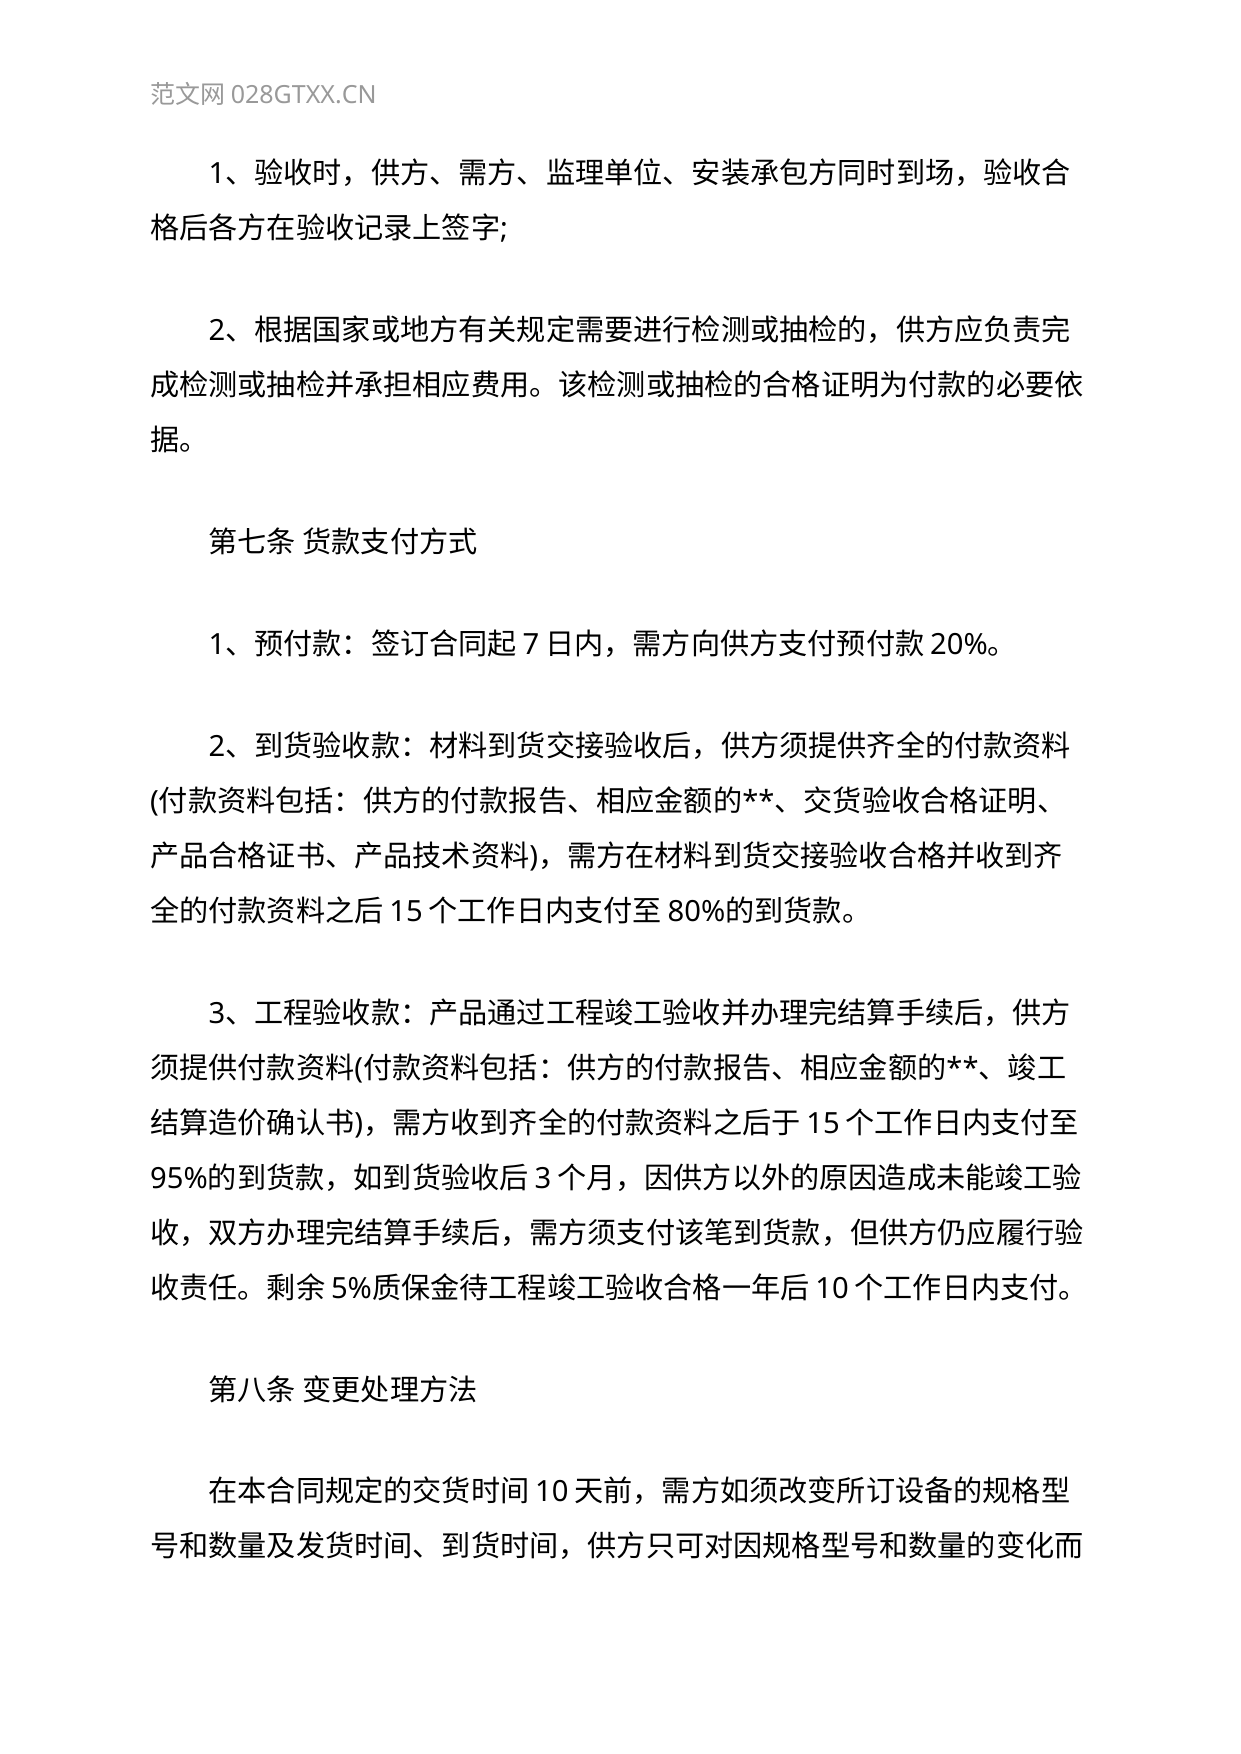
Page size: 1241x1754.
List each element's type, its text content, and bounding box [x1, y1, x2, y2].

text 1、预付款：签订合同起7日内，需方向供方支付预付款20%。 [150, 620, 1090, 663]
text 1、验收时，供方、需方、监理单位、安装承包方同时到场，验收合格后各方在验收记录上签字; [150, 150, 1090, 247]
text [150, 1468, 1090, 1565]
text 第八条 变更处理方法 [150, 1366, 1090, 1408]
text 3、工程验收款：产品通过工程竣工验收并办理完结算手续后，供方须提供付款资料(付款资料包括：供方的付款报告、相应金额的**、竣工结算造价确认书)，需方收到齐全的付款资料之后于15个工作日内支付至95%的到货款，如到货验收后3个月，因供方以外的原因造成未能竣工验收，双方办理完结算手续后，需方须支付该笔到货款，但供方仍应履行验收责任。剩余5%质保金待工程竣工验收合格一年后10个工作日内支付。 [150, 989, 1090, 1307]
text 2、根据国家或地方有关规定需要进行检测或抽检的，供方应负责完成检测或抽检并承担相应费用。该检测或抽检的合格证明为付款的必要依据。 [150, 307, 1090, 459]
text 2、到货验收款：材料到货交接验收后，供方须提供齐全的付款资料(付款资料包括：供方的付款报告、相应金额的**、交货验收合格证明、产品合格证书、产品技术资料)，需方在材料到货交接验收合格并收到齐全的付款资料之后15个工作日内支付至80%的到货款。 [150, 722, 1090, 930]
text 第七条 货款支付方式 [150, 519, 1090, 561]
